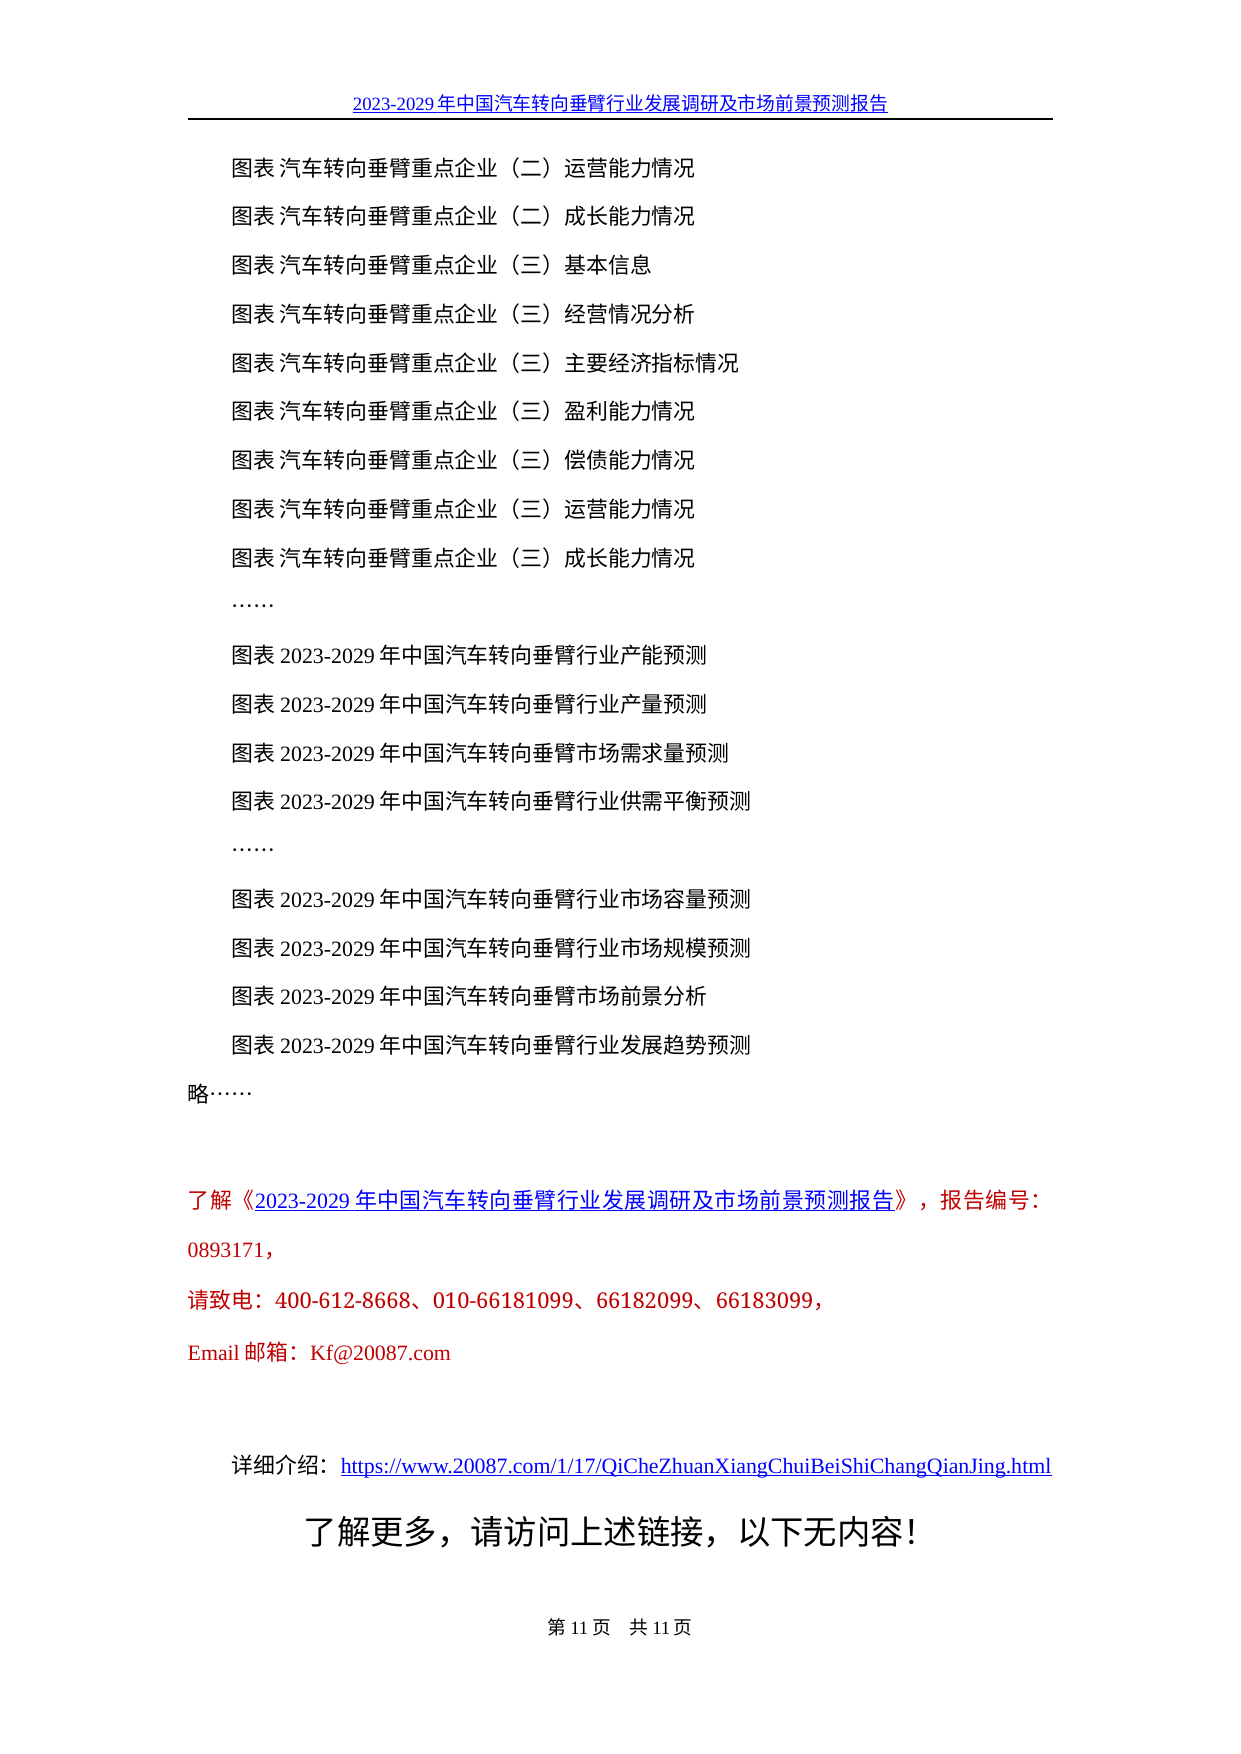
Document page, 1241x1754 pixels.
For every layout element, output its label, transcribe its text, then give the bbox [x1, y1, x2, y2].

title 了解更多，请访问上述链接，以下无内容！ [187, 1498, 1053, 1563]
text 请致电：400-612-8668、010-66181099、66182099、66183099， [187, 1283, 1053, 1316]
text Email邮箱：Kf@20087.com [187, 1335, 1053, 1367]
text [187, 150, 1053, 1109]
text 了解《2023-2029年中国汽车转向垂臂行业发展调研及市场前景预测报告》，报告编号：0893171， [187, 1183, 1053, 1264]
text 详细介绍：https://www.20087.com/1/17/QiCheZhuanXiangChuiBeiShiChangQianJing.html [187, 1448, 1053, 1480]
